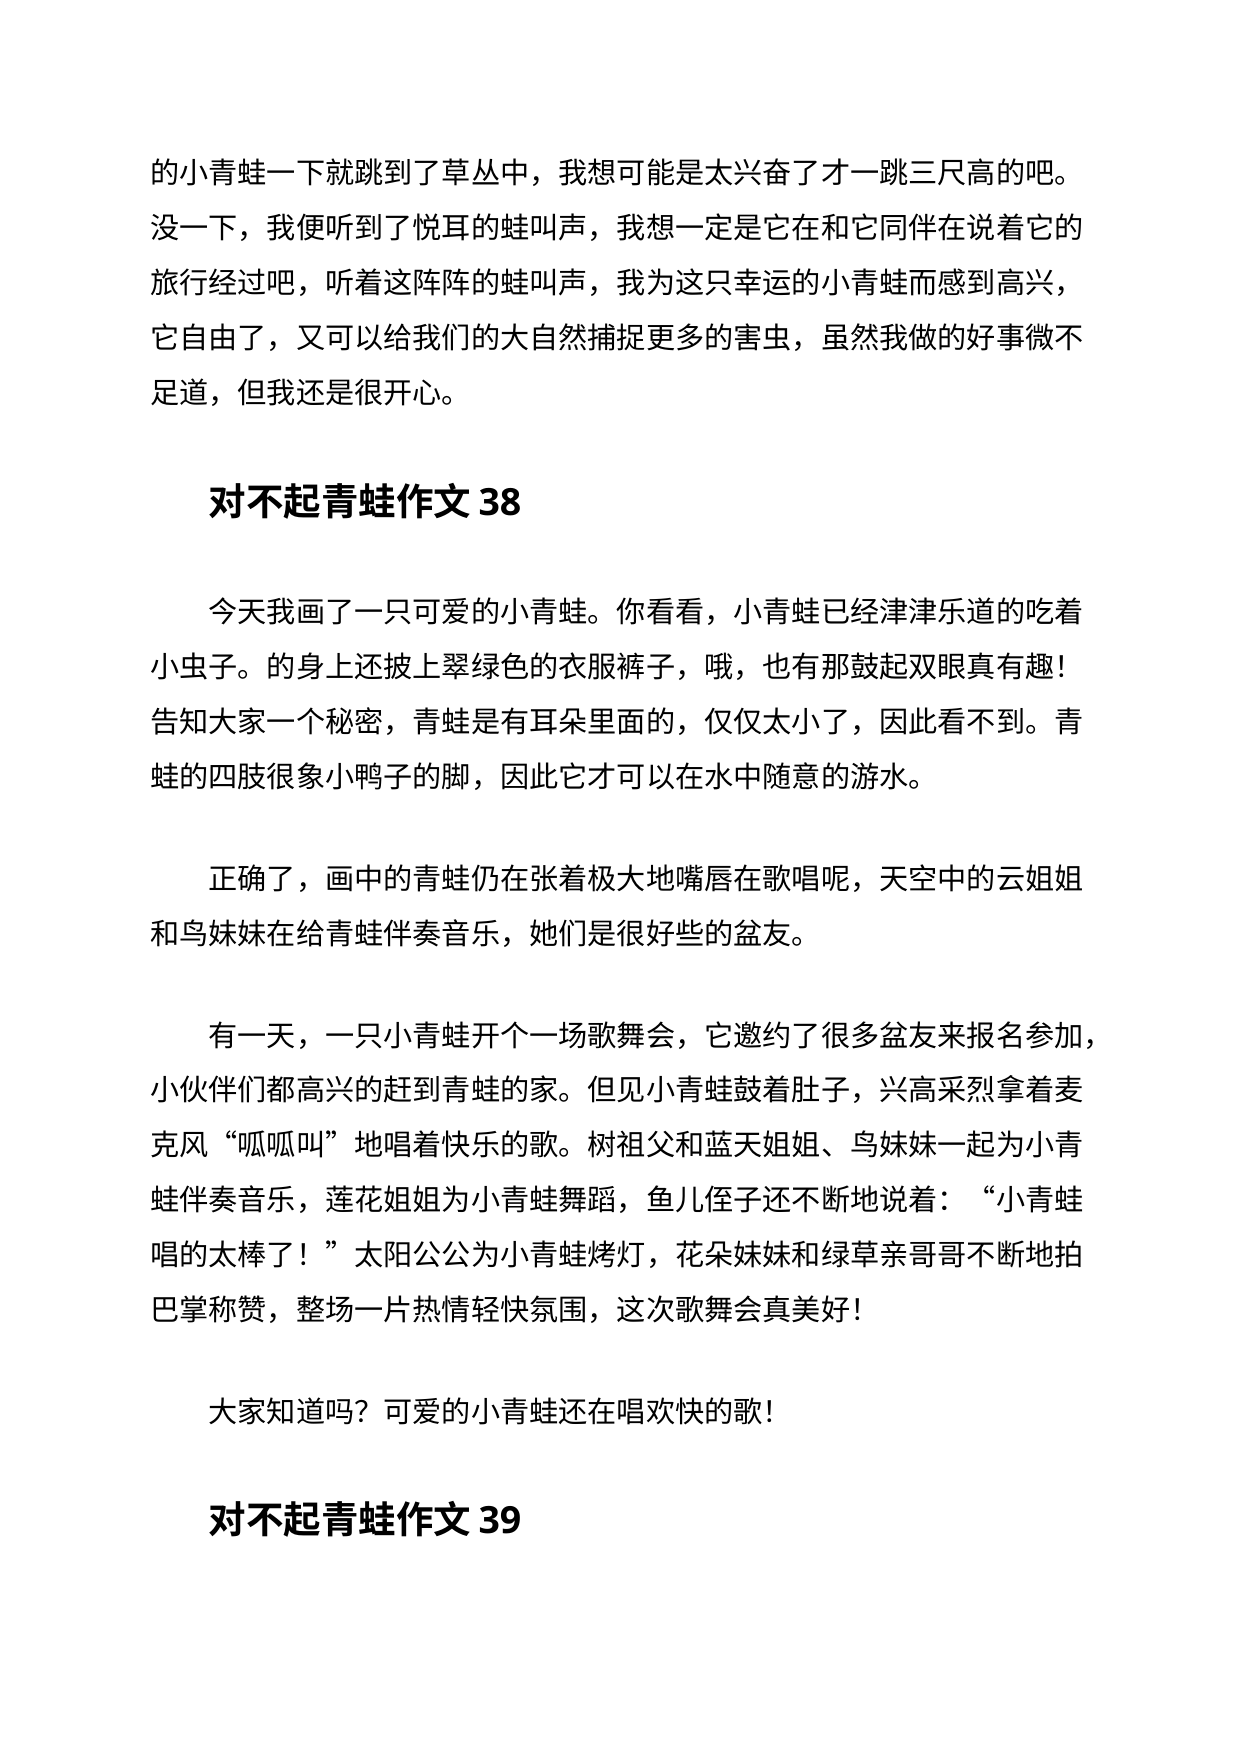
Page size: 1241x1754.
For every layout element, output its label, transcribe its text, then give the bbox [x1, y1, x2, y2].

text 今天我画了一只可爱的小青蛙。你看看，小青蛙已经津津乐道的吃着小虫子。的身上还披上翠绿色的衣服裤子，哦，也有那鼓起双眼真有趣！告知大家一个秘密，青蛙是有耳朵里面的，仅仅太小了，因此看不到。青蛙的四肢很象小鸭子的脚，因此它才可以在水中随意的游水。 [150, 589, 1090, 796]
text 对不起青蛙作文39 [150, 1490, 1090, 1544]
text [150, 150, 1090, 412]
text 正确了，画中的青蛙仍在张着极大地嘴唇在歌唱呢，天空中的云姐姐和鸟妹妹在给青蛙伴奏音乐，她们是很好些的盆友。 [150, 855, 1090, 953]
text 有一天，一只小青蛙开个一场歌舞会，它邀约了很多盆友来报名参加，小伙伴们都高兴的赶到青蛙的家。但见小青蛙鼓着肚子，兴高采烈拿着麦克风“呱呱叫”地唱着快乐的歌。树祖父和蓝天姐姐、鸟妹妹一起为小青蛙伴奏音乐，莲花姐姐为小青蛙舞蹈，鱼儿侄子还不断地说着：“小青蛙唱的太棒了！”太阳公公为小青蛙烤灯，花朵妹妹和绿草亲哥哥不断地拍巴掌称赞，整场一片热情轻快氛围，这次歌舞会真美好！ [150, 1012, 1090, 1329]
text 大家知道吗？可爱的小青蛙还在唱欢快的歌！ [150, 1388, 1090, 1431]
text 对不起青蛙作文38 [150, 471, 1090, 526]
